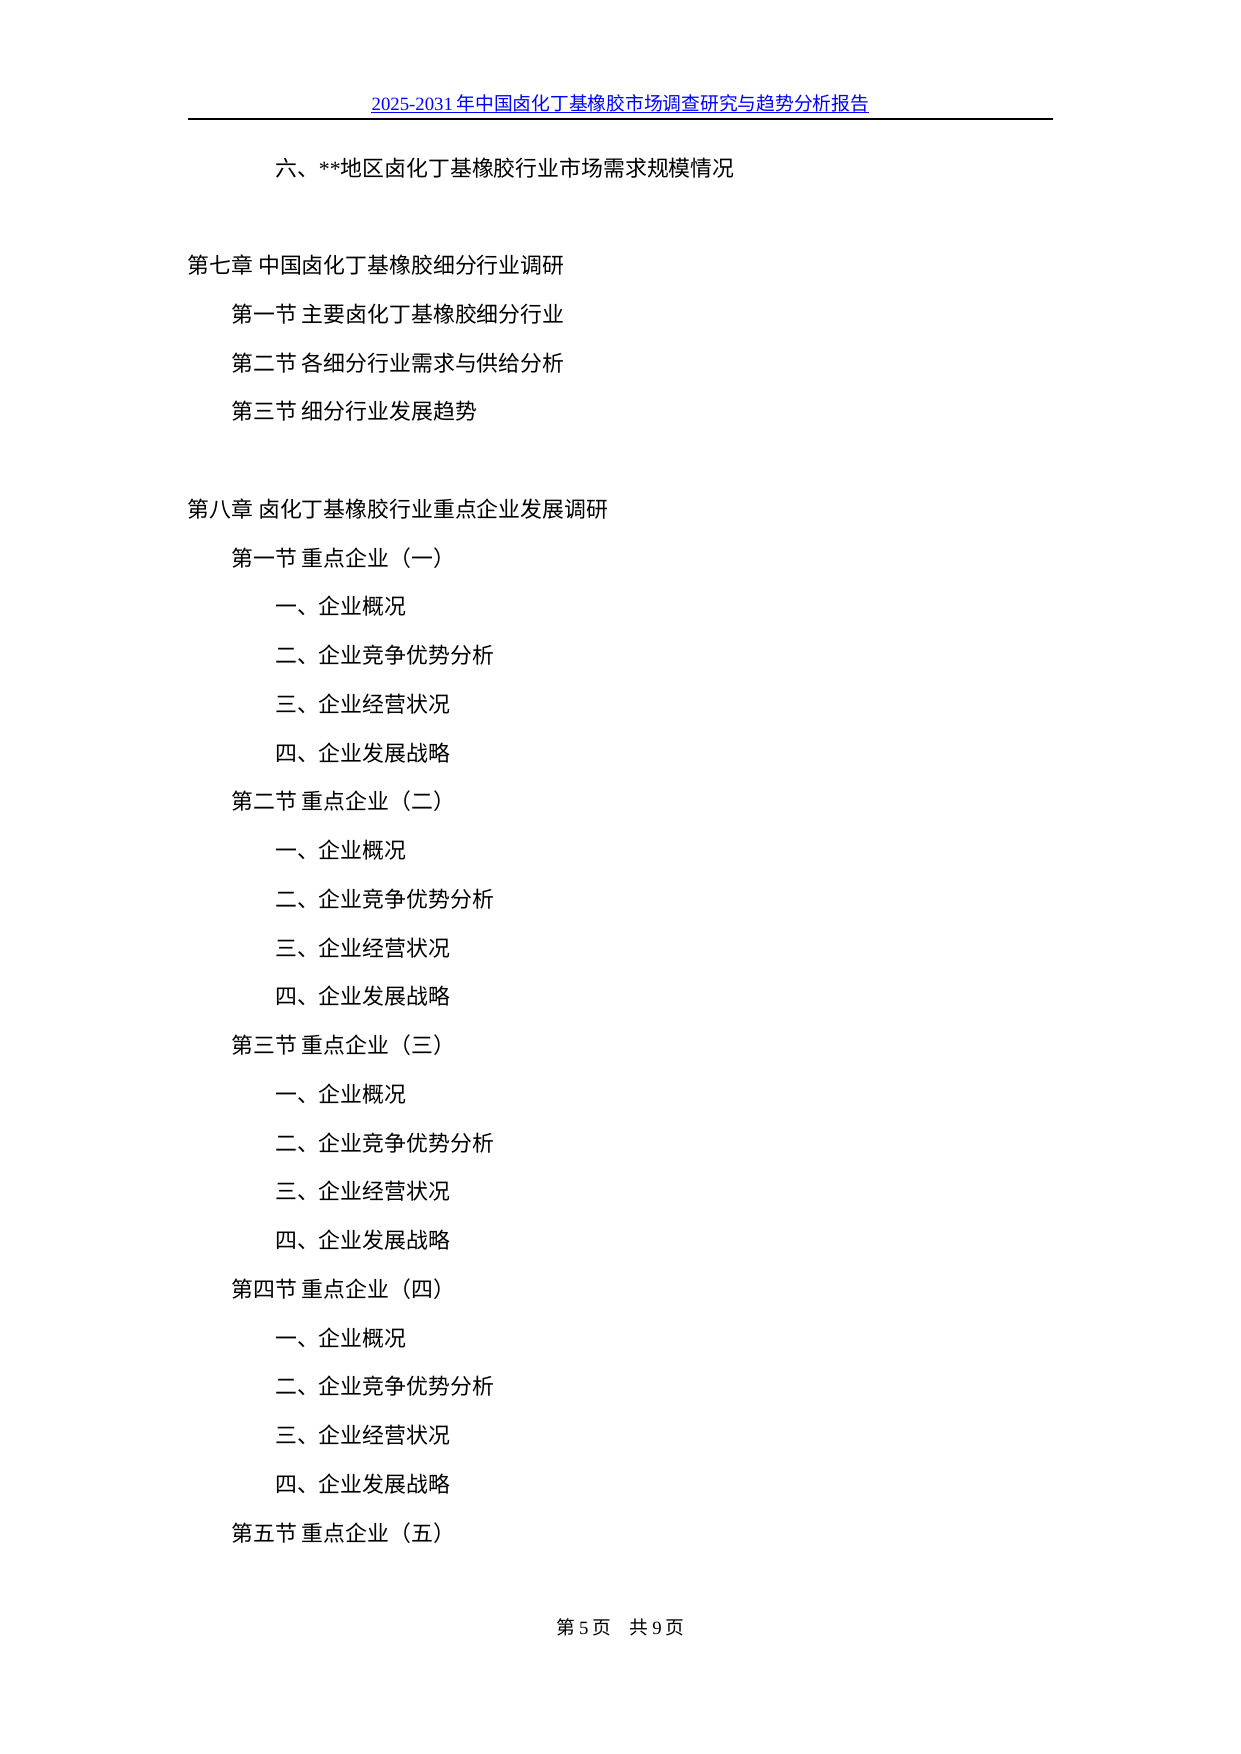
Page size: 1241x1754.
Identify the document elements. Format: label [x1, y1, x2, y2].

text [187, 150, 1053, 1548]
